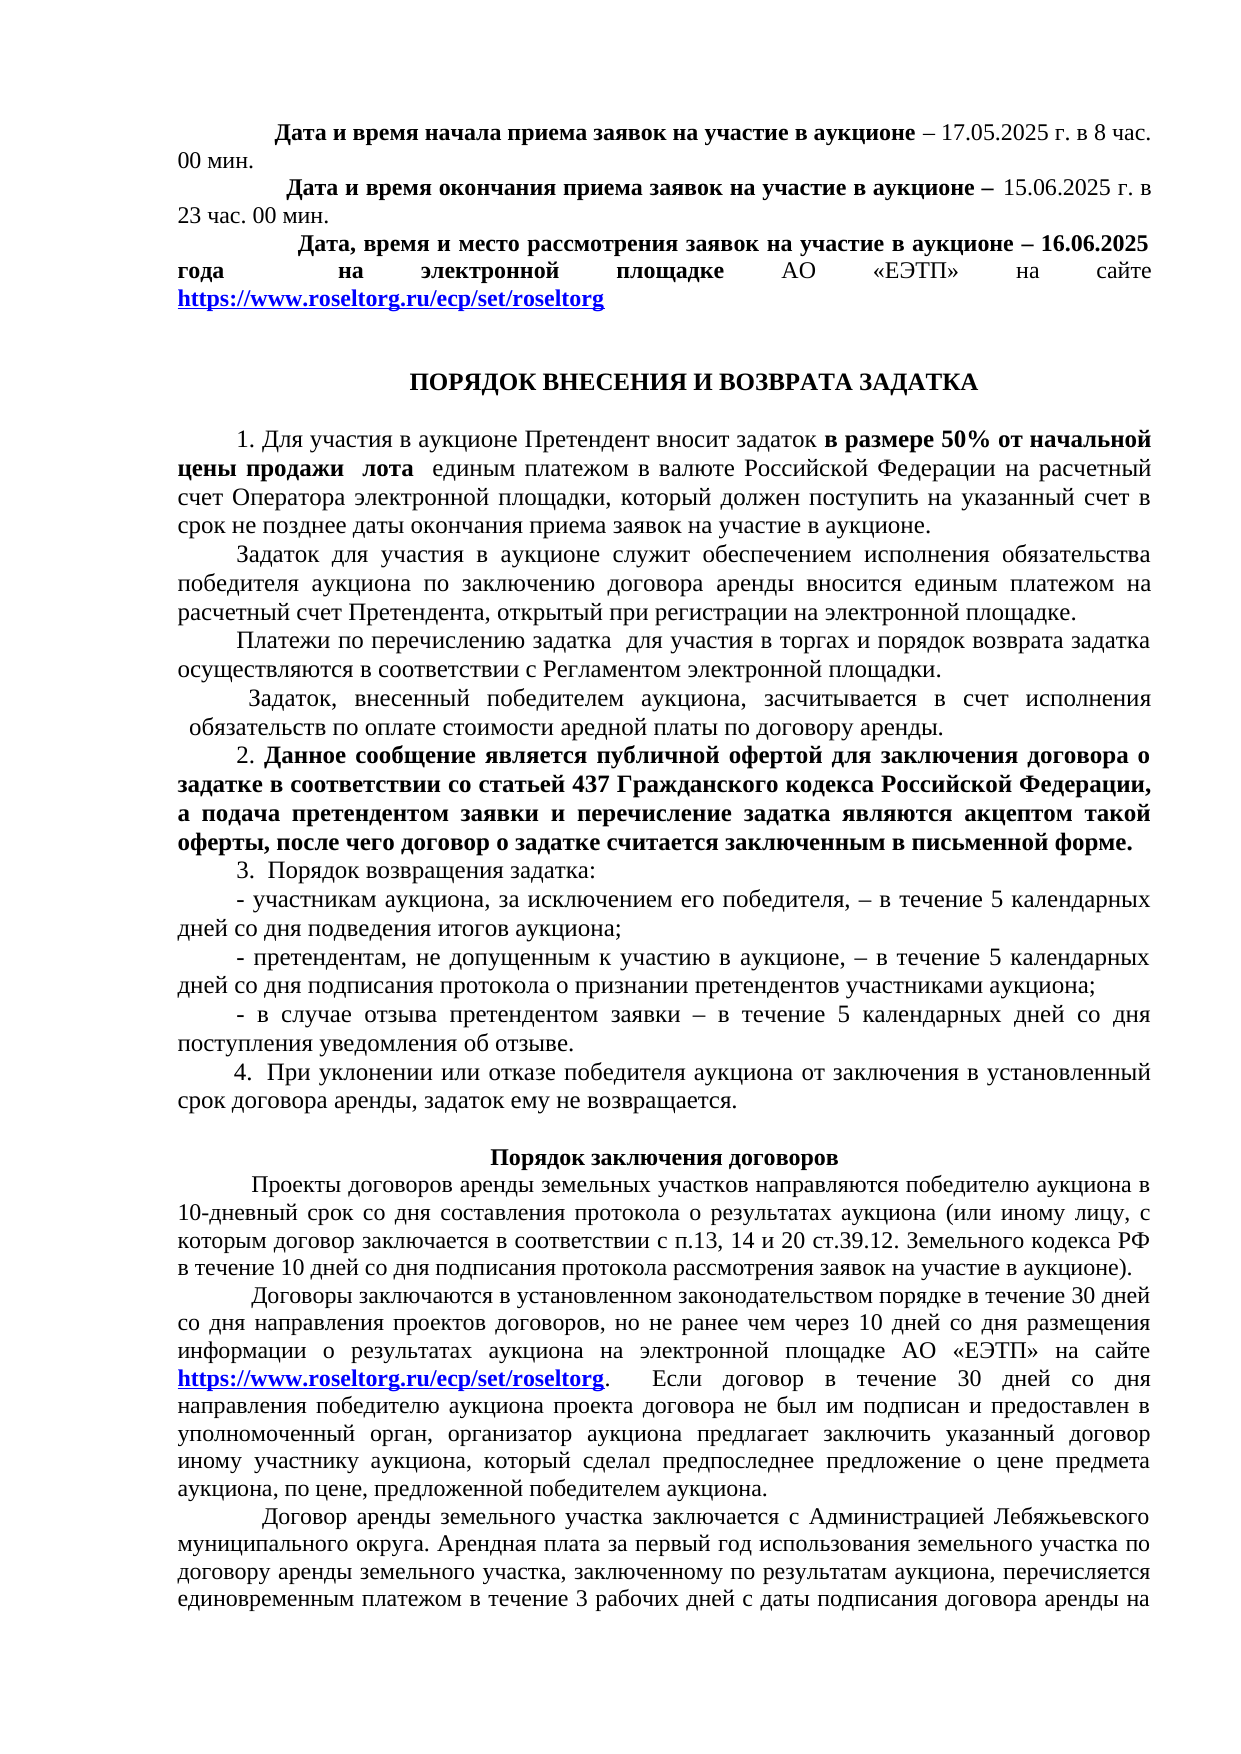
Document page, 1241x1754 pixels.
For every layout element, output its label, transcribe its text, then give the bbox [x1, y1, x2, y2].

text - претендентам, не допущенным к участию в аукционе, – в течение 5 календарных дней со дня подписания протокола о признании претендентов участниками аукциона; [177, 942, 1152, 999]
text Проекты договоров аренды земельных участков направляются победителю аукциона в 10-дневный срок со дня составления протокола о результатах аукциона (или иному лицу, с которым договор заключается в соответствии с п.13, 14 и 20 ст.39.12. Земельного кодекса РФ в течение 10 дней со дня подписания протокола рассмотрения заявок на участие в аукционе). [177, 1170, 1152, 1281]
text 2. Данное сообщение является публичной офертой для заключения договора о задатке в соответствии со статьей 437 Гражданского кодекса Российской Федерации, а подача претендентом заявки и перечисление задатка являются акцептом такой оферты, после чего договор о задатке считается заключенным в письменной форме. [177, 740, 1152, 855]
text Договоры заключаются в установленном законодательством порядке в течение 30 дней со дня направления проектов договоров, но не ранее чем через 10 дней со дня размещения информации о результатах аукциона на электронной площадке АО «ЕЭТП» на сайте https://www.roseltorg.ru/ecp/set/roseltorg. Если договор в течение 30 дней со дня направления победителю аукциона проекта договора не был им подписан и предоставлен в уполномоченный орган, организатор аукциона предлагает заключить указанный договор иному участнику аукциона, который сделал предпоследнее предложение о цене предмета аукциона, по цене, предложенной победителем аукциона. [177, 1281, 1152, 1502]
text Дата, время и место рассмотрения заявок на участие в аукционе – 16.06.2025 года на электронной площадке АО «ЕЭТП» на сайте https://www.roseltorg.ru/ecp/set/roseltorg [177, 228, 1152, 311]
text Платежи по перечислению задатка для участия в торгах и порядок возврата задатка осуществляются в соответствии с Регламентом электронной площадки. [177, 625, 1152, 683]
text Дата и время начала приема заявок на участие в аукционе – 17.05.2025 г. в 8 час. 00 мин. [177, 118, 1152, 173]
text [177, 1502, 1152, 1612]
text Задаток, внесенный победителем аукциона, засчитывается в счет исполнения обязательств по оплате стоимости аредной платы по договору аренды. [189, 683, 1152, 740]
text Порядок заключения договоров [177, 1143, 1152, 1170]
text Задаток для участия в аукционе служит обеспечением исполнения обязательства победителя аукциона по заключению договора аренды вносится единым платежом на расчетный счет Претендента, открытый при регистрации на электронной площадке. [177, 539, 1152, 625]
text - в случае отзыва претендентом заявки – в течение 5 календарных дней со дня поступления уведомления об отзыве. [177, 999, 1152, 1057]
text 3. Порядок возвращения задатка: [177, 855, 1152, 884]
text - участникам аукциона, за исключением его победителя, – в течение 5 календарных дней со дня подведения итогов аукциона; [177, 884, 1152, 942]
text Порядок внесения и возврата задатка [177, 367, 1152, 395]
text 1. Для участия в аукционе Претендент вносит задаток в размере 50% от начальной цены продажи лота единым платежом в валюте Российской Федерации на расчетный счет Оператора электронной площадки, который должен поступить на указанный счет в срок не позднее даты окончания приема заявок на участие в аукционе. [177, 424, 1152, 539]
text 4. При уклонении или отказе победителя аукциона от заключения в установленный срок договора аренды, задаток ему не возвращается. [177, 1057, 1152, 1114]
text Дата и время окончания приема заявок на участие в аукционе – 15.06.2025 г. в 23 час. 00 мин. [177, 173, 1152, 228]
